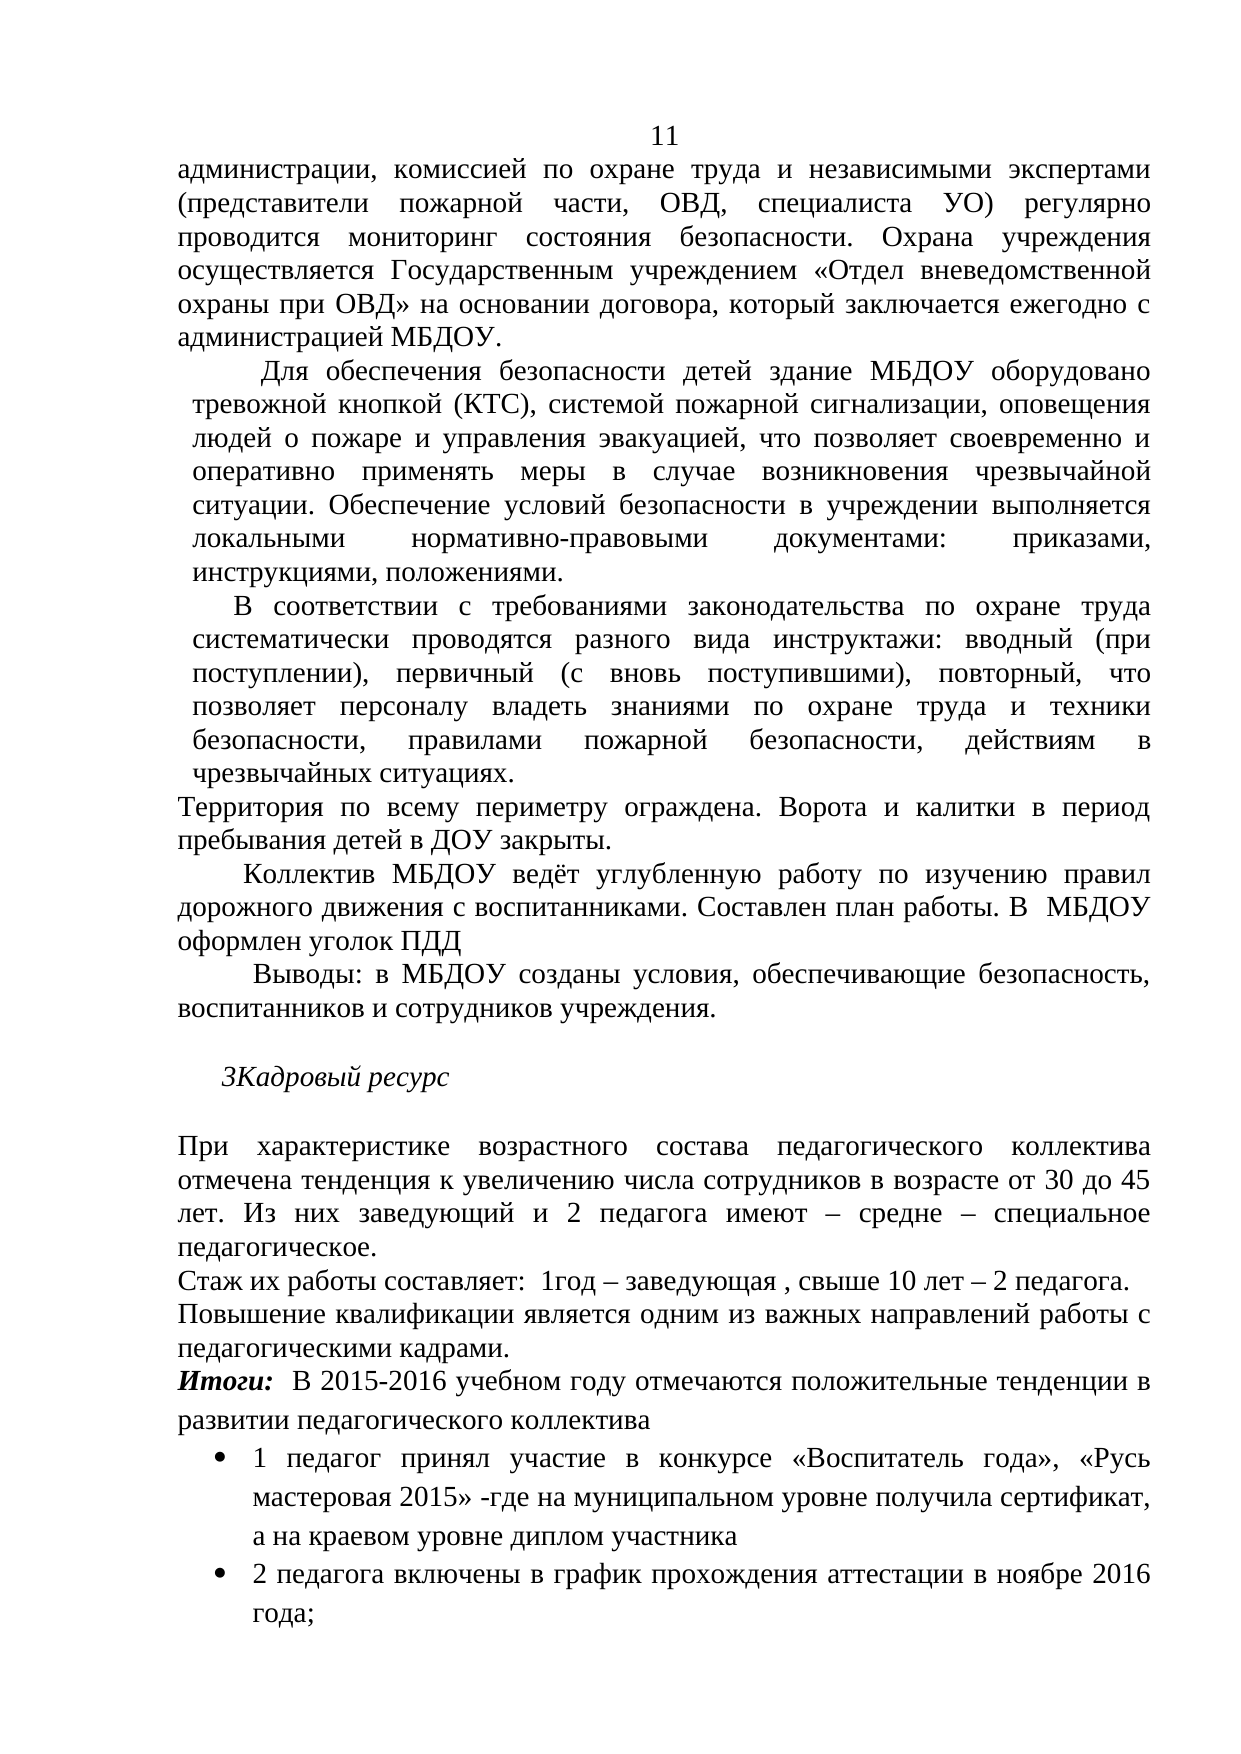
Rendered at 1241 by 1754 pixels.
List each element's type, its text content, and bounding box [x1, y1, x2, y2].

text 3Кадровый ресурс [222, 1059, 1152, 1093]
text Повышение квалификации является одним из важных направлений работы с педагогическими кадрами. [177, 1296, 1152, 1363]
text Стаж их работы составляет: 1год – заведующая , свыше 10 лет – 2 педагога. [177, 1263, 1152, 1296]
list 11 [177, 118, 1152, 152]
list В соответствии с требованиями законодательства по охране труда систематически проводятся разного вида инструктажи: вводный (при поступлении), первичный (с вновь поступившими), повторный, что позволяет персоналу владеть знаниями по охране труда и техники безопасности, правилами пожарной безопасности, действиям в чрезвычайных ситуациях. [192, 588, 1152, 789]
text Итоги: В 2015-2016 учебном году отмечаются положительные тенденции в развитии педагогического коллектива [177, 1363, 1152, 1435]
list Территория по всему периметру ограждена. Ворота и калитки в период пребывания детей в ДОУ закрыты. [177, 789, 1152, 856]
list 2 педагога включены в график прохождения аттестации в ноябре 2016 года; [215, 1556, 1152, 1628]
list 1 педагог принял участие в конкурсе «Воспитатель года», «Русь мастеровая 2015» -где на муниципальном уровне получила сертификат, а на краевом уровне диплом участника [215, 1440, 1152, 1551]
list администрации, комиссией по охране труда и независимыми экспертами (представители пожарной части, ОВД, специалиста УО) регулярно проводится мониторинг состояния безопасности. Охрана учреждения осуществляется Государственным учреждением «Отдел вневедомственной охраны при ОВД» на основании договора, который заключается ежегодно с администрацией МБДОУ. [177, 152, 1152, 353]
text При характеристике возрастного состава педагогического коллектива отмечена тенденция к увеличению числа сотрудников в возрасте от 30 до 45 лет. Из них заведующий и 2 педагога имеют – средне – специальное педагогическое. [177, 1128, 1152, 1263]
list Выводы: в МБДОУ созданы условия, обеспечивающие безопасность, воспитанников и сотрудников учреждения. [177, 957, 1152, 1024]
list Для обеспечения безопасности детей здание МБДОУ оборудовано тревожной кнопкой (КТС), системой пожарной сигнализации, оповещения людей о пожаре и управления эвакуацией, что позволяет своевременно и оперативно применять меры в случае возникновения чрезвычайной ситуации. Обеспечение условий безопасности в учреждении выполняется локальными нормативно-правовыми документами: приказами, инструкциями, положениями. [192, 353, 1152, 588]
text Коллектив МБДОУ ведёт углубленную работу по изучению правил дорожного движения с воспитанниками. Составлен план работы. В МБДОУ оформлен уголок ПДД [177, 856, 1152, 957]
